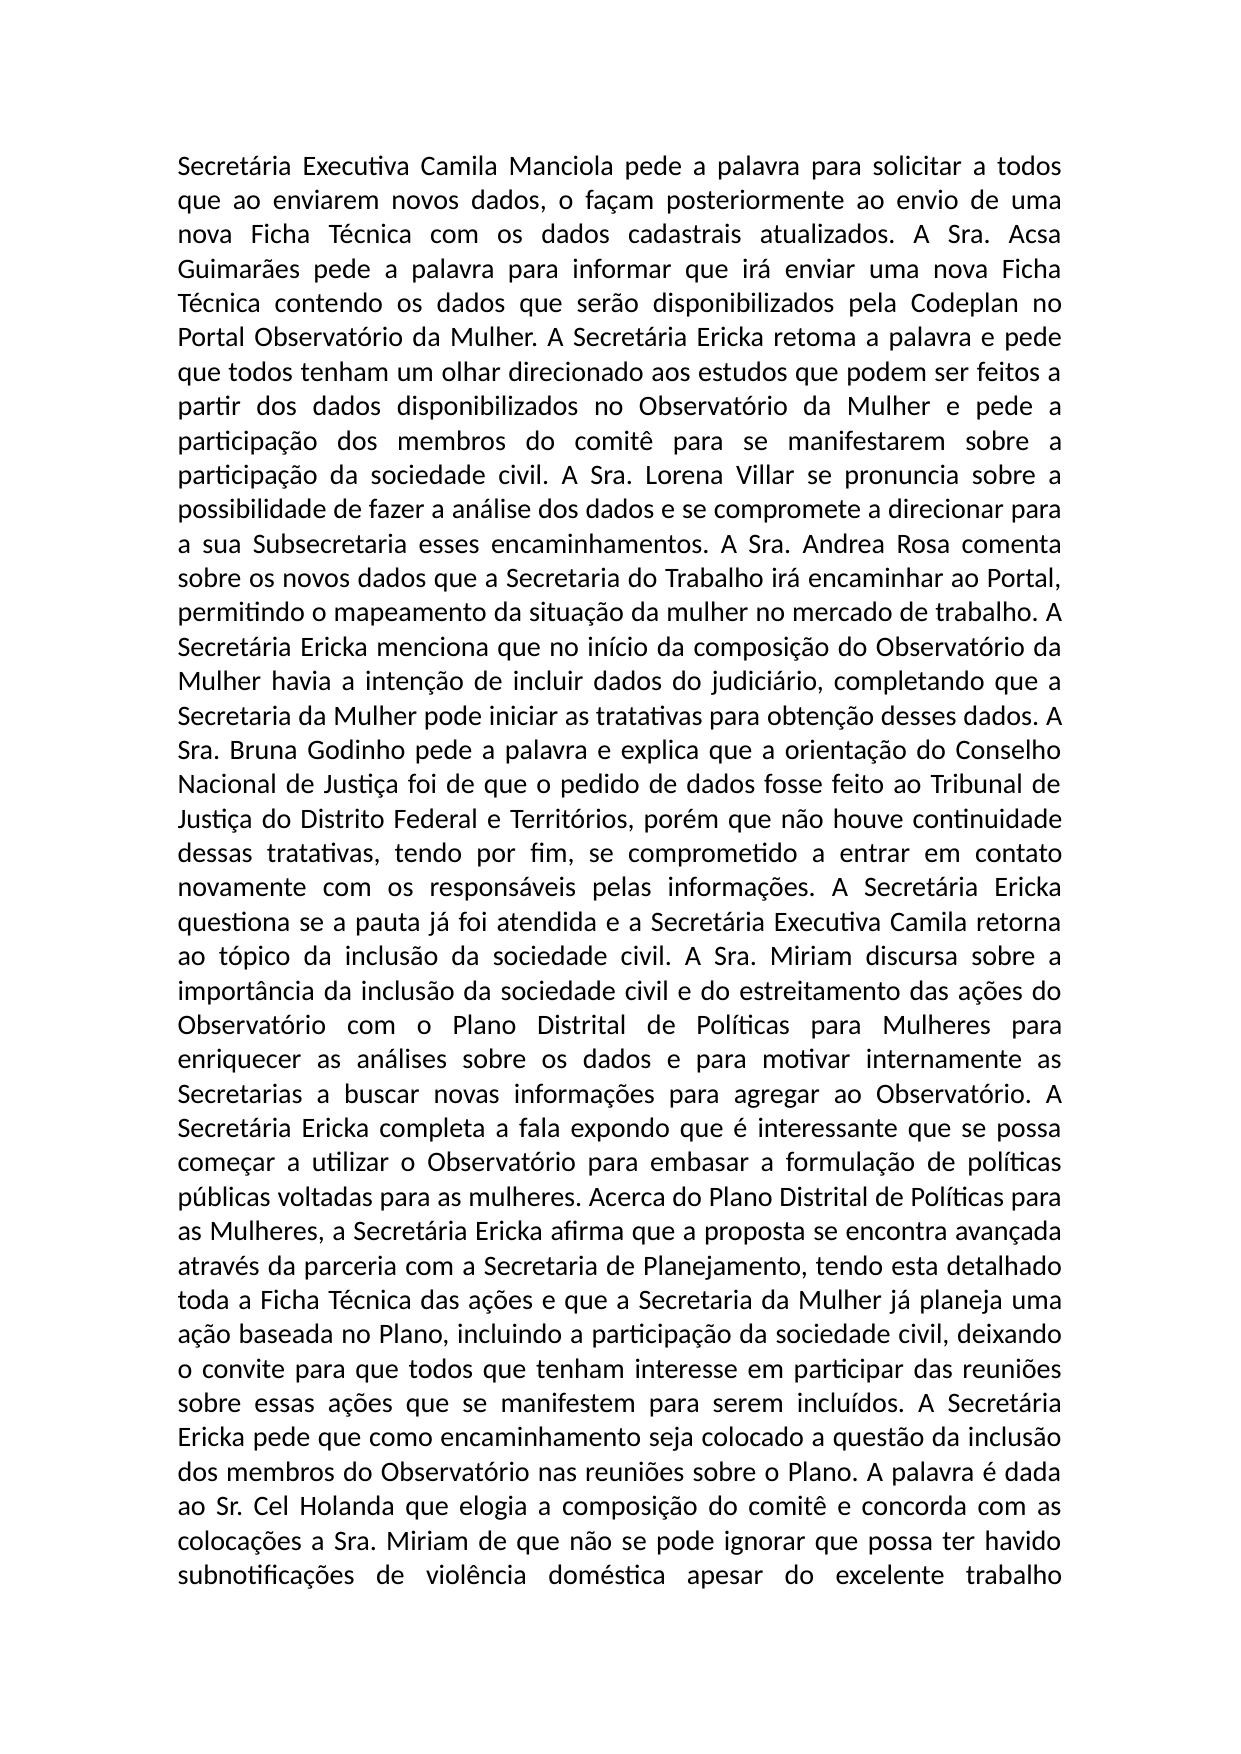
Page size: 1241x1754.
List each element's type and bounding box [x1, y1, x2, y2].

text [177, 148, 1063, 1591]
